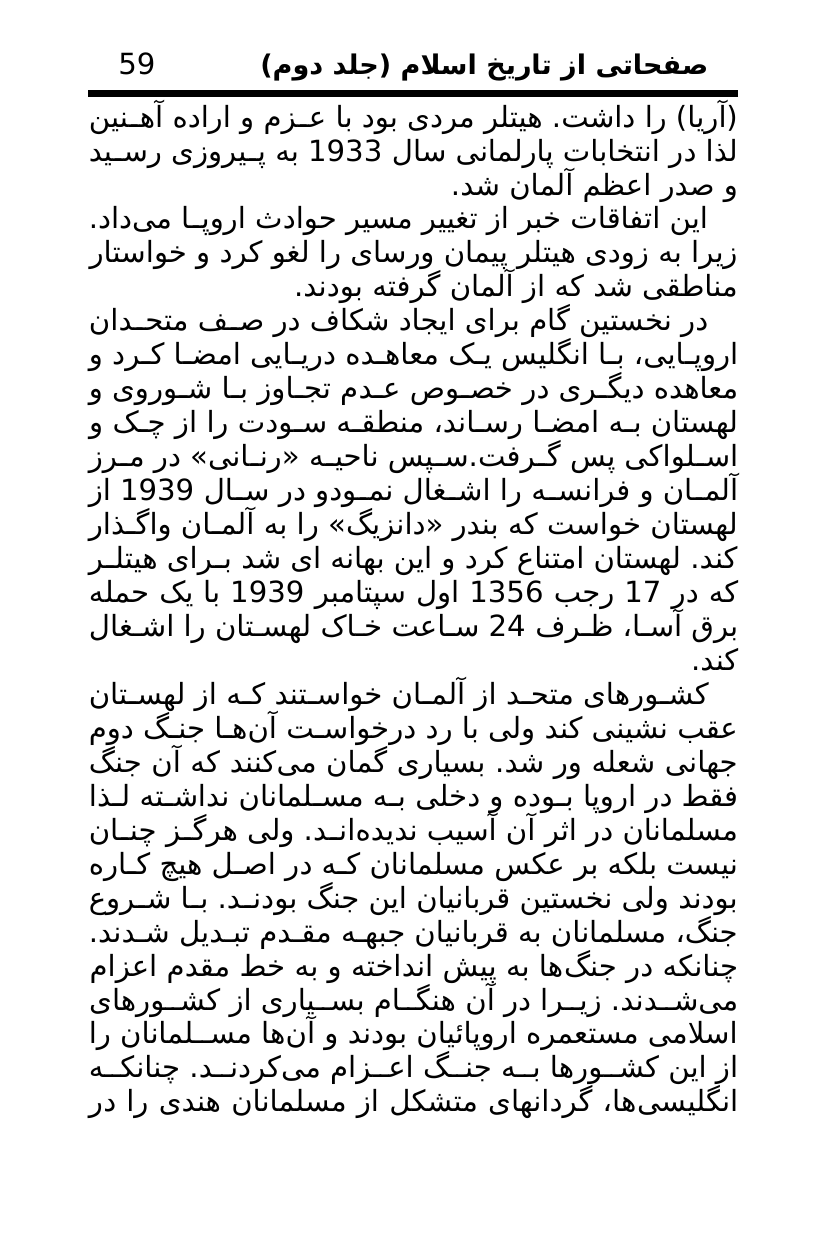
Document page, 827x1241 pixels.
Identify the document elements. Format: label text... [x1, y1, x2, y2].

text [89, 677, 738, 1119]
text این اتفاقات خبر از تغییر مسیر حوادث اروپا می‌داد. زیرا به زودی هیتلر پیمان ورسای را لغو کرد و خواستار مناطقی شد که از آلمان گرفته بودند. [89, 202, 738, 304]
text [89, 100, 738, 202]
text در نخستین گام برای ایجاد شکاف در صف متحدان اروپایی، با انگلیس یک معاهده دریایی امضا کرد و معاهده دیگری در خصوص عدم تجاوز با شوروی و لهستان به امضا رساند، منطقه سودت را از چک و اسلواکی پس گرفت.سپس ناحیه «رنانی» در مرز آلمان و فرانسه را اشغال نمودو در سال 1939 از لهستان خواست که بندر «دانزیگ» را به آلمان واگذار کند. لهستان امتناع کرد و این بهانه ای شد برای هیتلر که در 17 رجب 1356 اول سپتامبر 1939 با یک حمله برق آسا، ظرف 24 ساعت خاک لهستان را اشغال کند. [89, 304, 738, 677]
